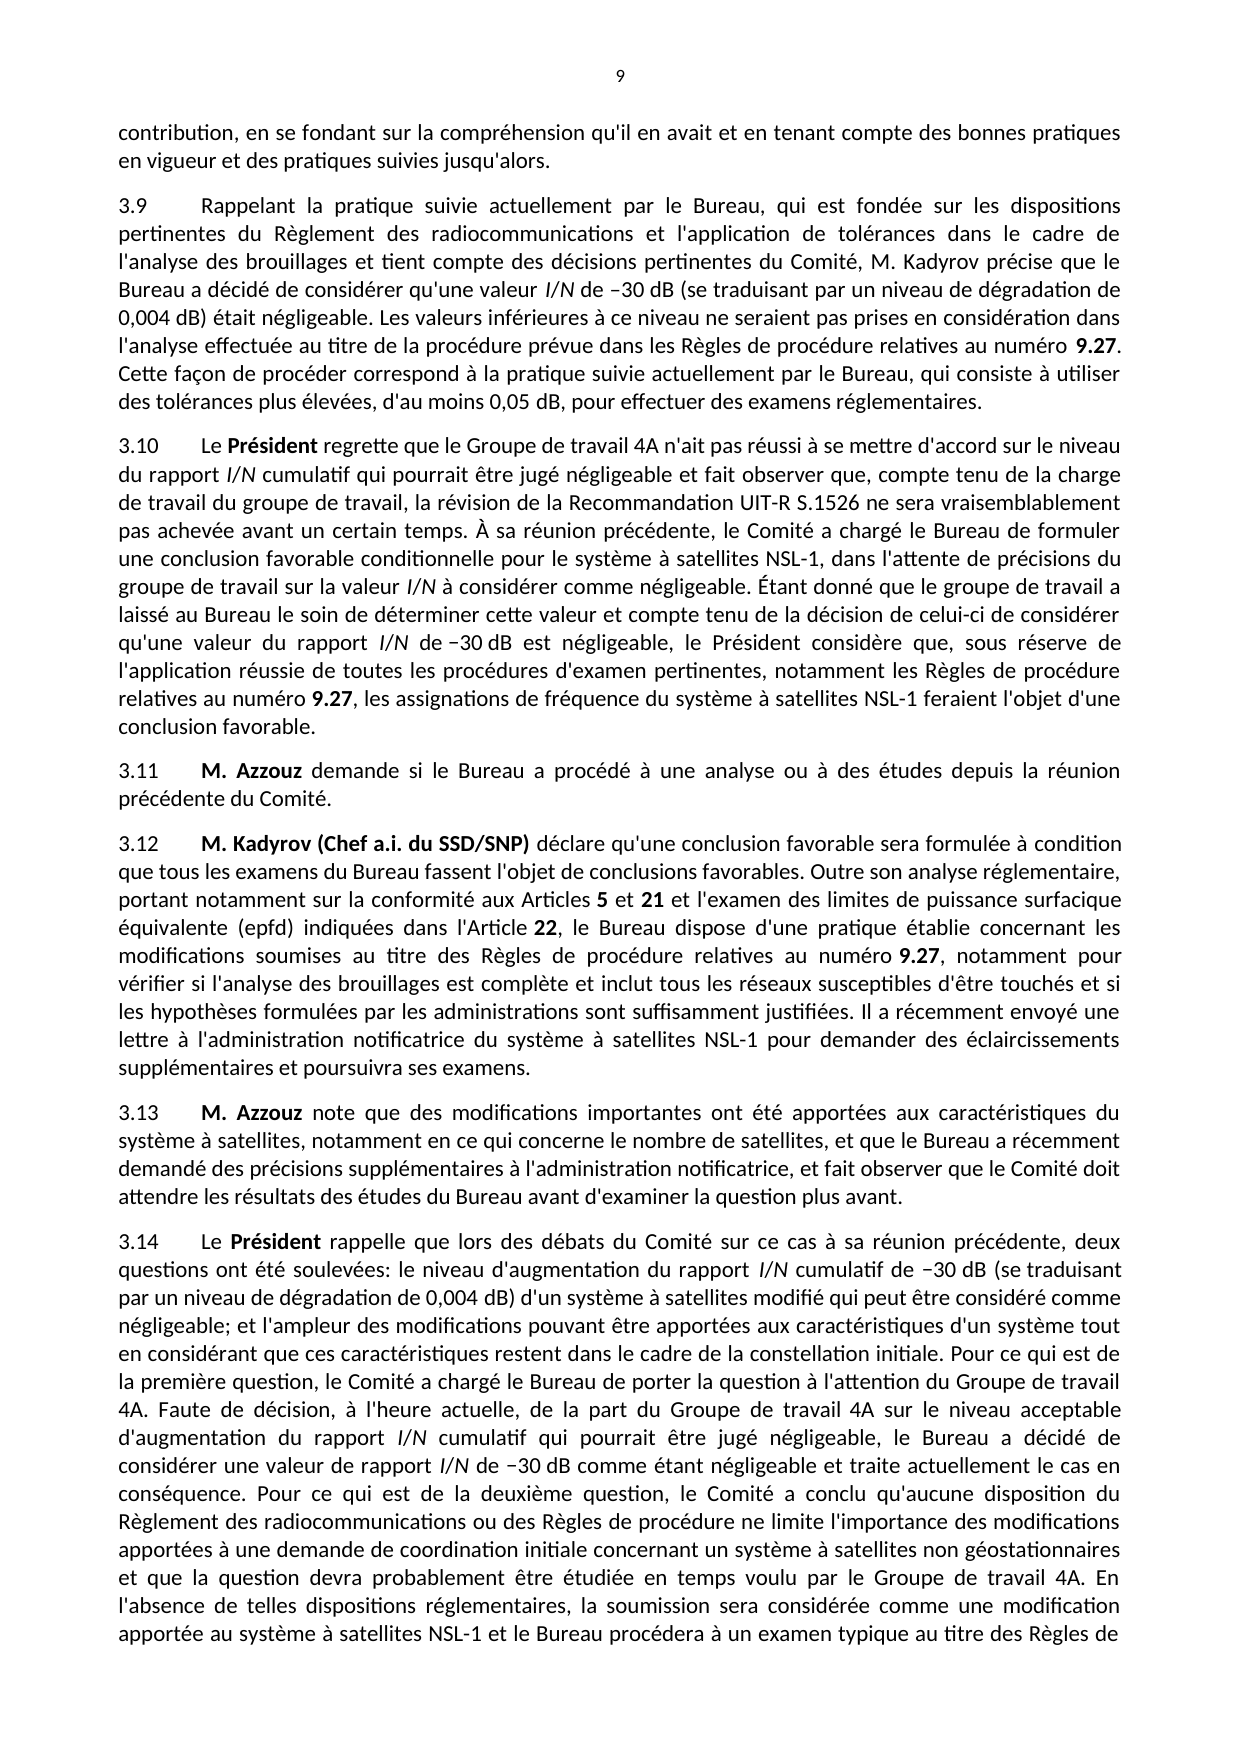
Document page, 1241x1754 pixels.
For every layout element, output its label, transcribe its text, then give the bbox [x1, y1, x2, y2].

text 3.13 M. Azzouz note que des modifications importantes ont été apportées aux caractéristiques du système à satellites, notamment en ce qui concerne le nombre de satellites, et que le Bureau a récemment demandé des précisions supplémentaires à l'administration notificatrice, et fait observer que le Comité doit attendre les résultats des études du Bureau avant d'examiner la question plus avant. [118, 1098, 1122, 1210]
text 3.11 M. Azzouz demande si le Bureau a procédé à une analyse ou à des études depuis la réunion précédente du Comité. [118, 757, 1122, 813]
text 3.12 M. Kadyrov (Chef a.i. du SSD/SNP) déclare qu'une conclusion favorable sera formulée à condition que tous les examens du Bureau fassent l'objet de conclusions favorables. Outre son analyse réglementaire, portant notamment sur la conformité aux Articles 5 et 21 et l'examen des limites de puissance surfacique équivalente (epfd) indiquées dans l'Article 22, le Bureau dispose d'une pratique établie concernant les modifications soumises au titre des Règles de procédure relatives au numéro 9.27, notamment pour vérifier si l'analyse des brouillages est complète et inclut tous les réseaux susceptibles d'être touchés et si les hypothèses formulées par les administrations sont suffisamment justifiées. Il a récemment envoyé une lettre à l'administration notificatrice du système à satellites NSL-1 pour demander des éclaircissements supplémentaires et poursuivra ses examens. [118, 829, 1122, 1081]
text 3.10 Le Président regrette que le Groupe de travail 4A n'ait pas réussi à se mettre d'accord sur le niveau du rapport I/N cumulatif qui pourrait être jugé négligeable et fait observer que, compte tenu de la charge de travail du groupe de travail, la révision de la Recommandation UIT-R S.1526 ne sera vraisemblablement pas achevée avant un certain temps. À sa réunion précédente, le Comité a chargé le Bureau de formuler une conclusion favorable conditionnelle pour le système à satellites NSL-1, dans l'attente de précisions du groupe de travail sur la valeur I/N à considérer comme négligeable. Étant donné que le groupe de travail a laissé au Bureau le soin de déterminer cette valeur et compte tenu de la décision de celui-ci de considérer qu'une valeur du rapport I/N de −30 dB est négligeable, le Président considère que, sous réserve de l'application réussie de toutes les procédures d'examen pertinentes, notamment les Règles de procédure relatives au numéro 9.27, les assignations de fréquence du système à satellites NSL-1 feraient l'objet d'une conclusion favorable. [118, 432, 1122, 740]
text 3.9 Rappelant la pratique suivie actuellement par le Bureau, qui est fondée sur les dispositions pertinentes du Règlement des radiocommunications et l'application de tolérances dans le cadre de l'analyse des brouillages et tient compte des décisions pertinentes du Comité, M. Kadyrov précise que le Bureau a décidé de considérer qu'une valeur I/N de –30 dB (se traduisant par un niveau de dégradation de 0,004 dB) était négligeable. Les valeurs inférieures à ce niveau ne seraient pas prises en considération dans l'analyse effectuée au titre de la procédure prévue dans les Règles de procédure relatives au numéro 9.27. Cette façon de procéder correspond à la pratique suivie actuellement par le Bureau, qui consiste à utiliser des tolérances plus élevées, d'au moins 0,05 dB, pour effectuer des examens réglementaires. [118, 191, 1122, 415]
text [118, 118, 1122, 174]
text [118, 1227, 1122, 1647]
